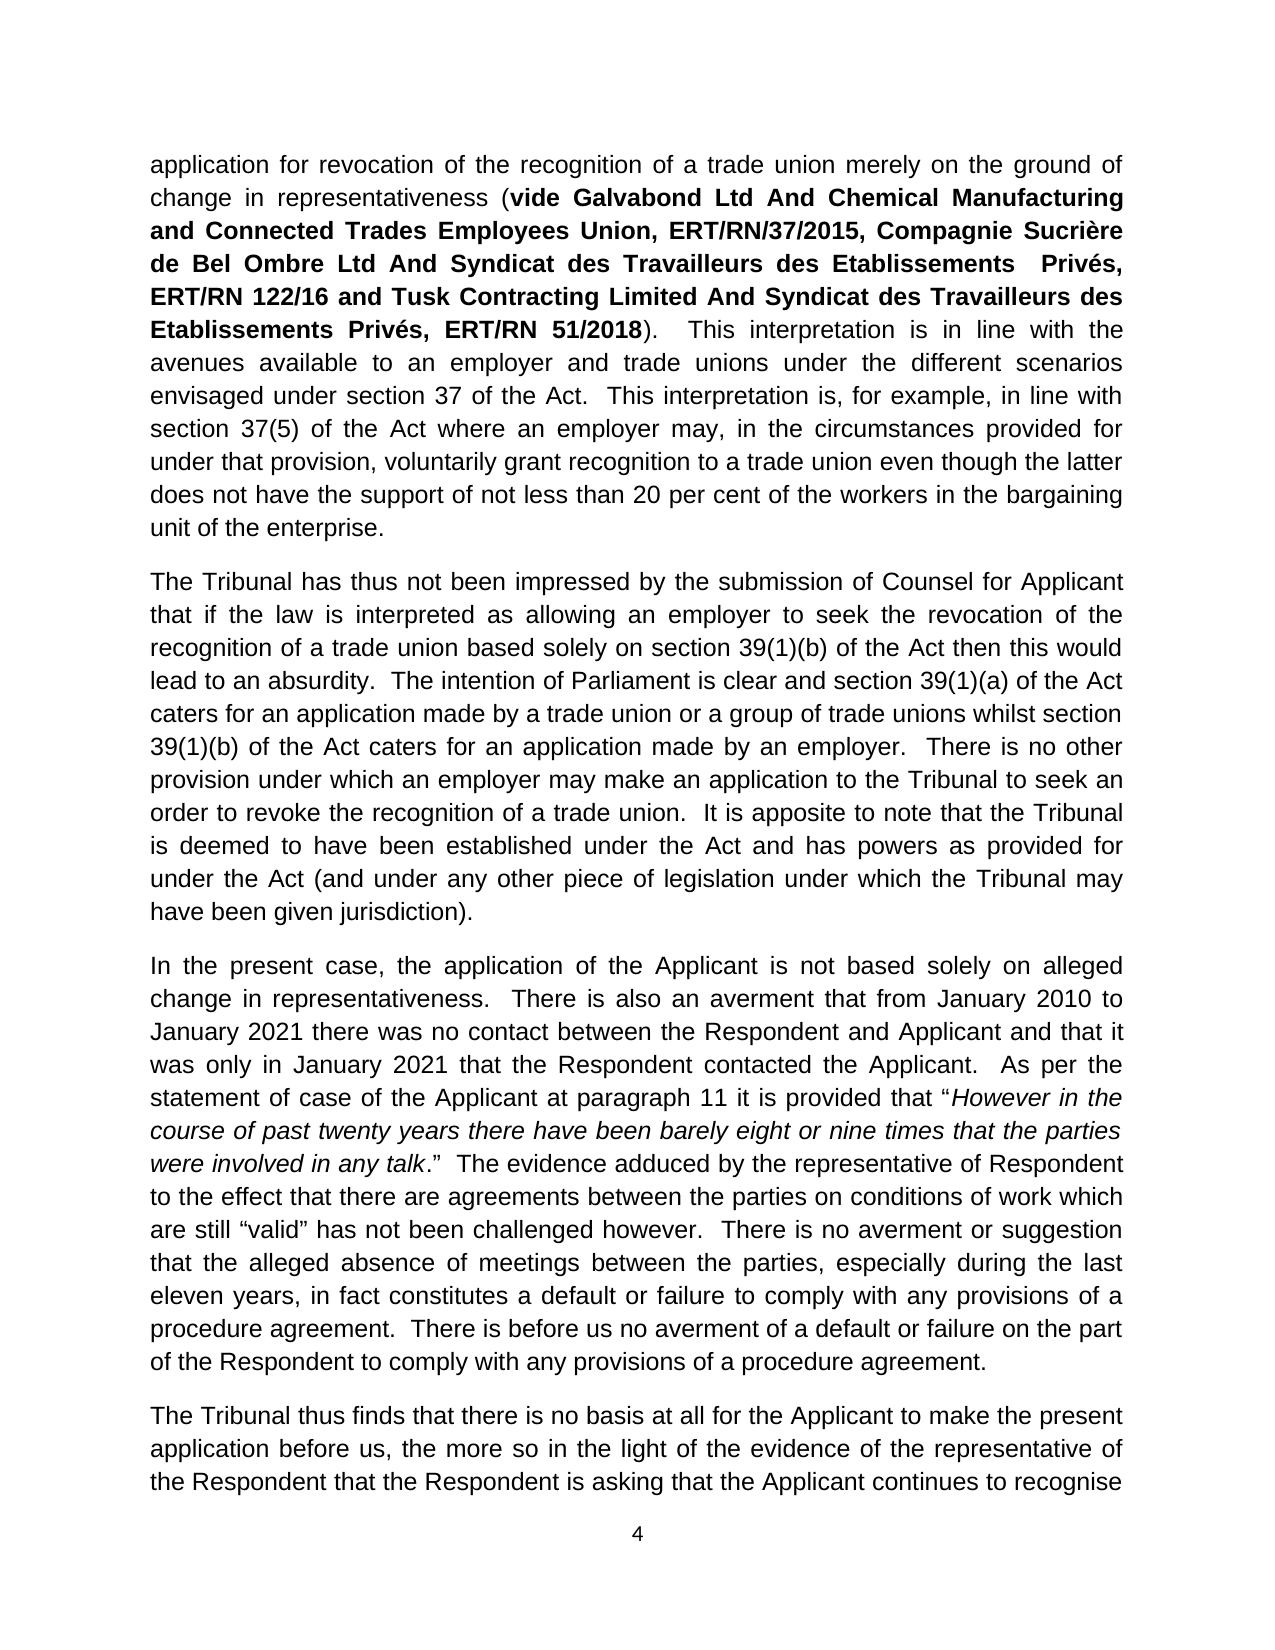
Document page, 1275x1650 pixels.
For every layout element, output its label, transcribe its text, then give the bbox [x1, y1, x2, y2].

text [150, 1401, 1125, 1496]
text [150, 150, 1125, 542]
text In the present case, the application of the Applicant is not based solely on alleged change in representativeness. There is also an averment that from January 2010 to January 2021 there was no contact between the Respondent and Applicant and that it was only in January 2021 that the Respondent contacted the Applicant. As per the statement of case of the Applicant at paragraph 11 it is provided that “However in the course of past twenty years there have been barely eight or nine times that the parties were involved in any talk.” The evidence adduced by the representative of Respondent to the effect that there are agreements between the parties on conditions of work which are still “valid” has not been challenged however. There is no averment or suggestion that the alleged absence of meetings between the parties, especially during the last eleven years, in fact constitutes a default or failure to comply with any provisions of a procedure agreement. There is before us no averment of a default or failure on the part of the Respondent to comply with any provisions of a procedure agreement. [150, 951, 1125, 1376]
text The Tribunal has thus not been impressed by the submission of Counsel for Applicant that if the law is interpreted as allowing an employer to seek the revocation of the recognition of a trade union based solely on section 39(1)(b) of the Act then this would lead to an absurdity. The intention of Parliament is clear and section 39(1)(a) of the Act caters for an application made by a trade union or a group of trade unions whilst section 39(1)(b) of the Act caters for an application made by an employer. There is no other provision under which an employer may make an application to the Tribunal to seek an order to revoke the recognition of a trade union. It is apposite to note that the Tribunal is deemed to have been established under the Act and has powers as provided for under the Act (and under any other piece of legislation under which the Tribunal may have been given jurisdiction). [150, 567, 1125, 926]
